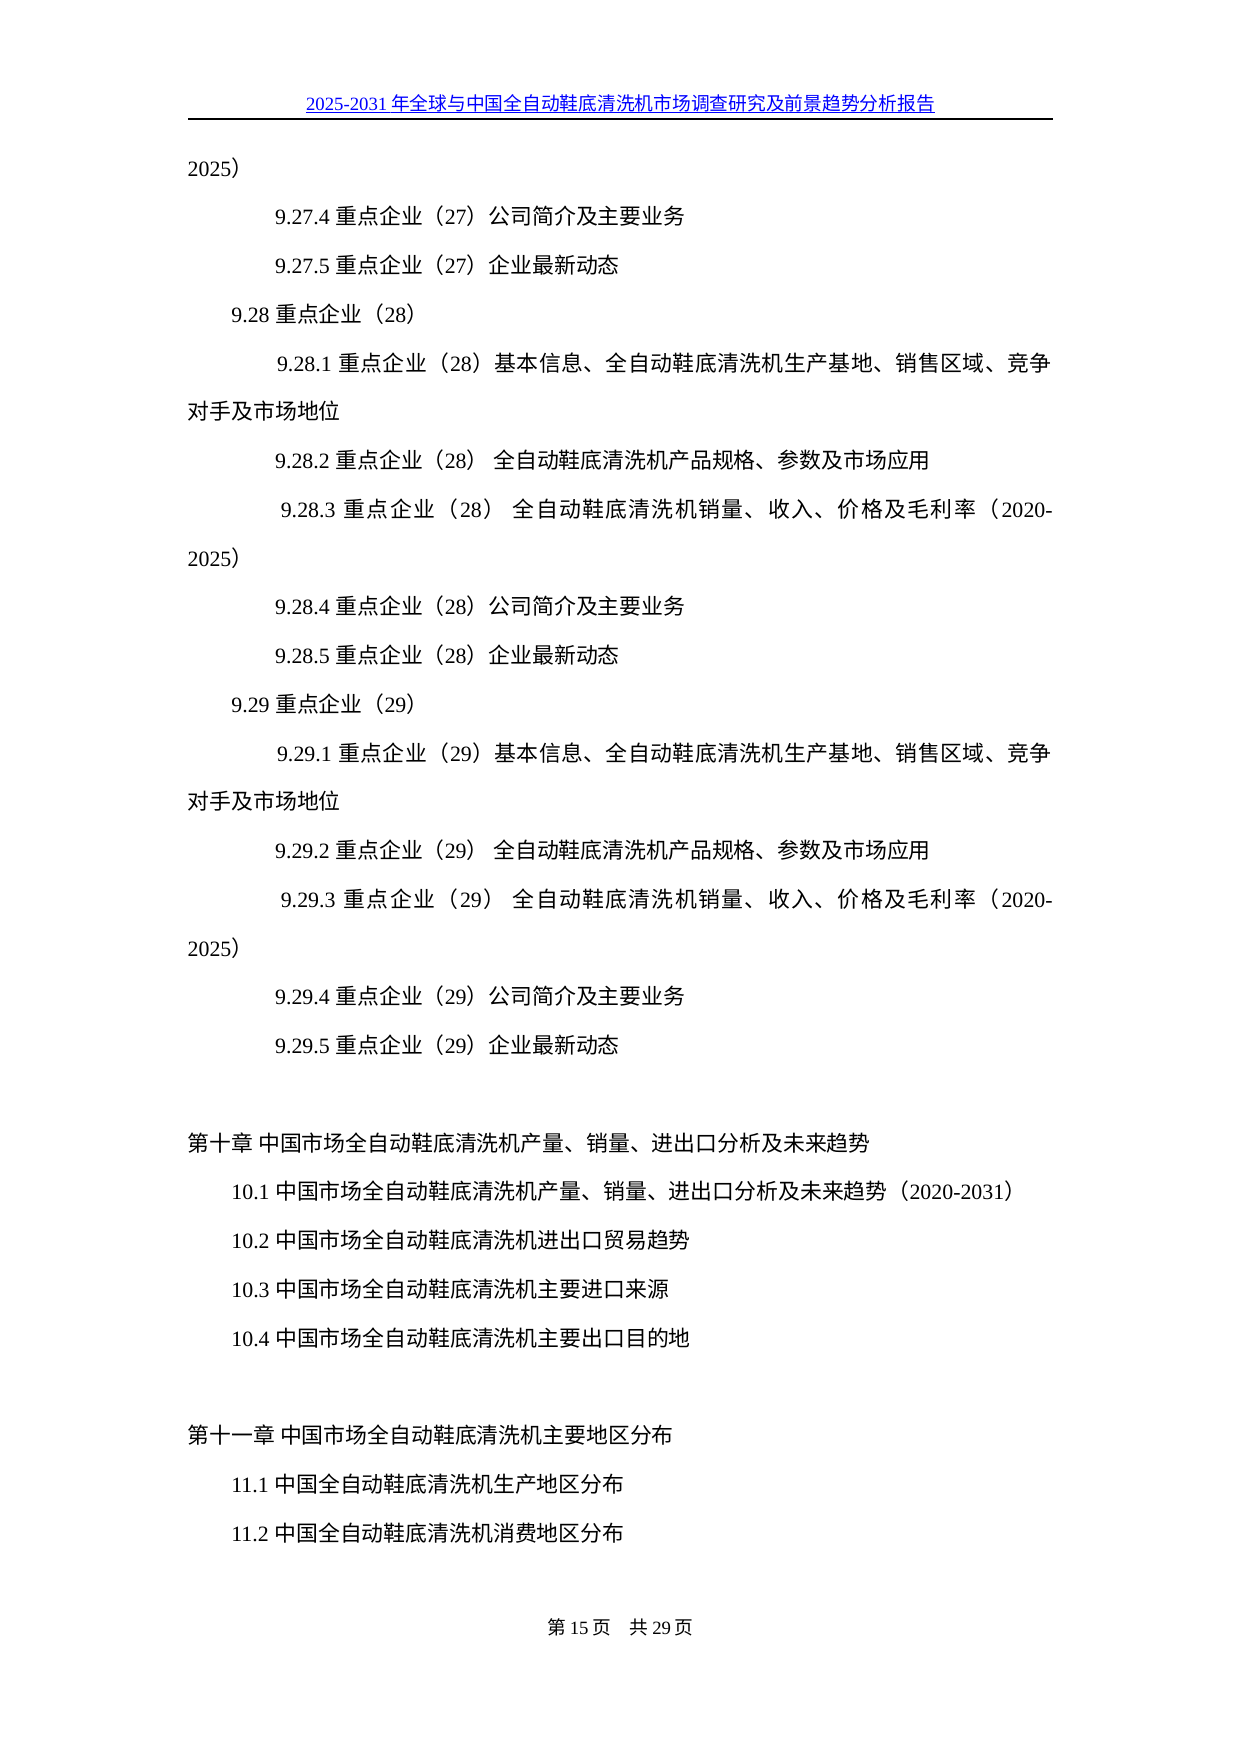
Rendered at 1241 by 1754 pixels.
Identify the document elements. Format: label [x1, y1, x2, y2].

text [187, 150, 1053, 1548]
